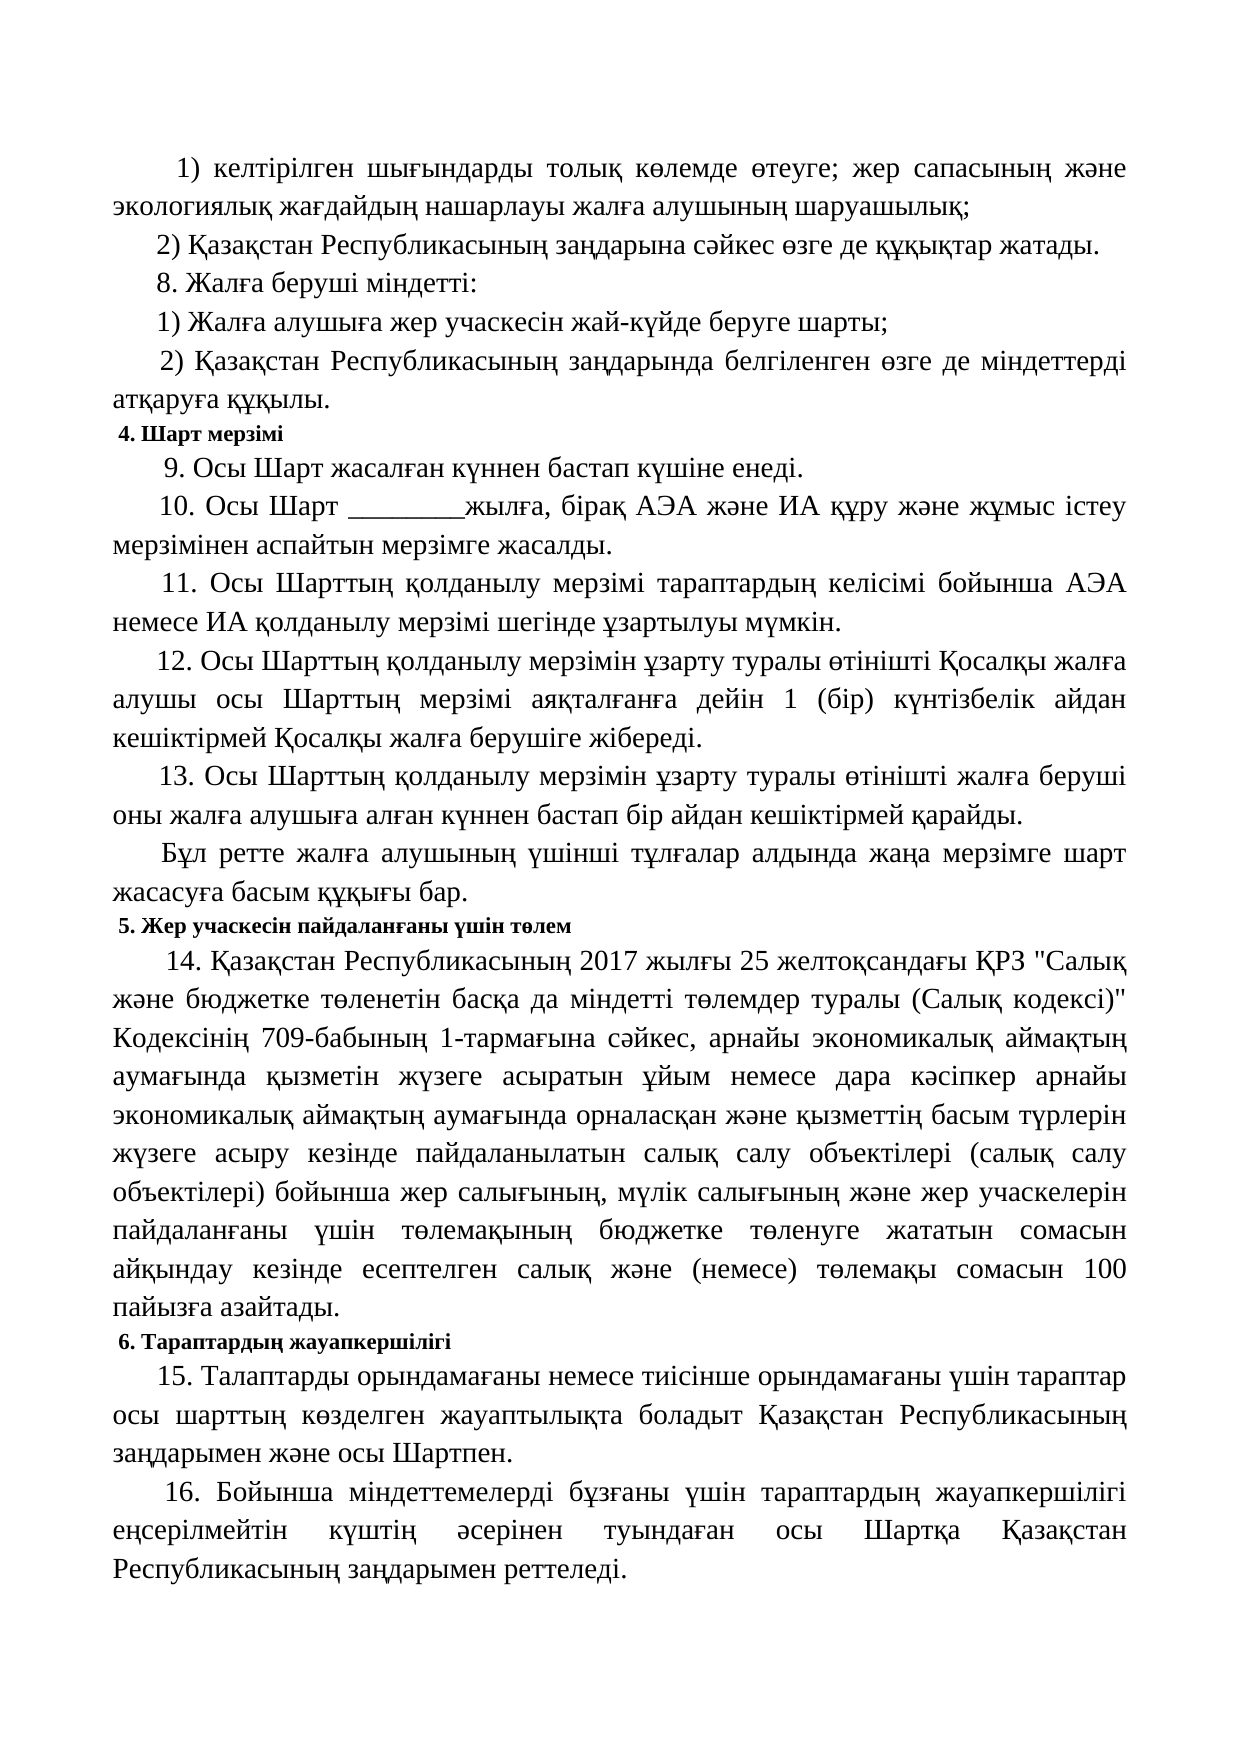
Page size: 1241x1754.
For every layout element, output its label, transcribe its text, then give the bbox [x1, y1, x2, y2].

text 12. Осы Шарттың қолданылу мерзімін ұзарту туралы өтінішті Қосалқы жалға алушы осы Шарттың мерзімі аяқталғанға дейін 1 (бір) күнтізбелік айдан кешіктірмей Қосалқы жалға берушіге жібереді. [112, 643, 1128, 753]
text Бұл ретте жалға алушының үшінші тұлғалар алдында жаңа мерзімге шарт жасасуға басым құқығы бар. [112, 835, 1128, 907]
text 5. Жер учаскесін пайдаланғаны үшін төлем [112, 912, 1128, 939]
text 16. Бойынша міндеттемелерді бұзғаны үшін тараптардың жауапкершілігі еңсерілмейтін күштің әсерінен туындаған осы Шартқа Қазақстан Республикасының заңдарымен реттеледі. [112, 1474, 1128, 1584]
text 13. Осы Шарттың қолданылу мерзімін ұзарту туралы өтінішті жалға беруші оны жалға алушыға алған күннен бастап бір айдан кешіктірмей қарайды. [112, 758, 1128, 830]
text 9. Осы Шарт жасалған күннен бастап күшіне енеді. [112, 450, 1128, 483]
text 15. Талаптарды орындамағаны немесе тиісінше орындамағаны үшін тараптар осы шарттың көзделген жауаптылықта боладыт Қазақстан Республикасының заңдарымен және осы Шартпен. [112, 1358, 1128, 1469]
text 1) келтірілген шығындарды толық көлемде өтеуге; жер сапасының және экологиялық жағдайдың нашарлауы жалға алушының шаруашылық; [112, 150, 1128, 222]
text 10. Осы Шарт ________жылға, бірақ АЭА және ИА құру және жұмыс істеу мерзімінен аспайтын мерзімге жасалды. [112, 488, 1128, 561]
text 14. Қазақстан Республикасының 2017 жылғы 25 желтоқсандағы ҚРЗ "Салық және бюджетке төленетін басқа да міндетті төлемдер туралы (Салық кодексі)" Кодексінің 709-бабының 1-тармағына сәйкес, арнайы экономикалық аймақтың аумағында қызметін жүзеге асыратын ұйым немесе дара кәсіпкер арнайы экономикалық аймақтың аумағында орналасқан және қызметтің басым түрлерін жүзеге асыру кезінде пайдаланылатын салық салу объектілері (салық салу объектілері) бойынша жер салығының, мүлік салығының және жер учаскелерін пайдаланғаны үшін төлемақының бюджетке төленуге жататын сомасын айқындау кезінде есептелген салық және (немесе) төлемақы сомасын 100 пайызға азайтады. [112, 943, 1128, 1323]
text 8. Жалға беруші міндетті: [112, 266, 1128, 299]
text 6. Тараптардың жауапкершілігі [112, 1328, 1128, 1354]
text 2) Қазақстан Республикасының заңдарында белгіленген өзге де міндеттерді атқаруға құқылы. [112, 343, 1128, 415]
text 11. Осы Шарттың қолданылу мерзімі тараптардың келісімі бойынша АЭА немесе ИА қолданылу мерзімі шегінде ұзартылуы мүмкін. [112, 566, 1128, 638]
text 1) Жалға алушыға жер учаскесін жай-күйде беруге шарты; [112, 304, 1128, 338]
text 4. Шарт мерзімі [112, 420, 1128, 446]
text 2) Қазақстан Республикасының заңдарына сәйкес өзге де құқықтар жатады. [112, 227, 1128, 261]
